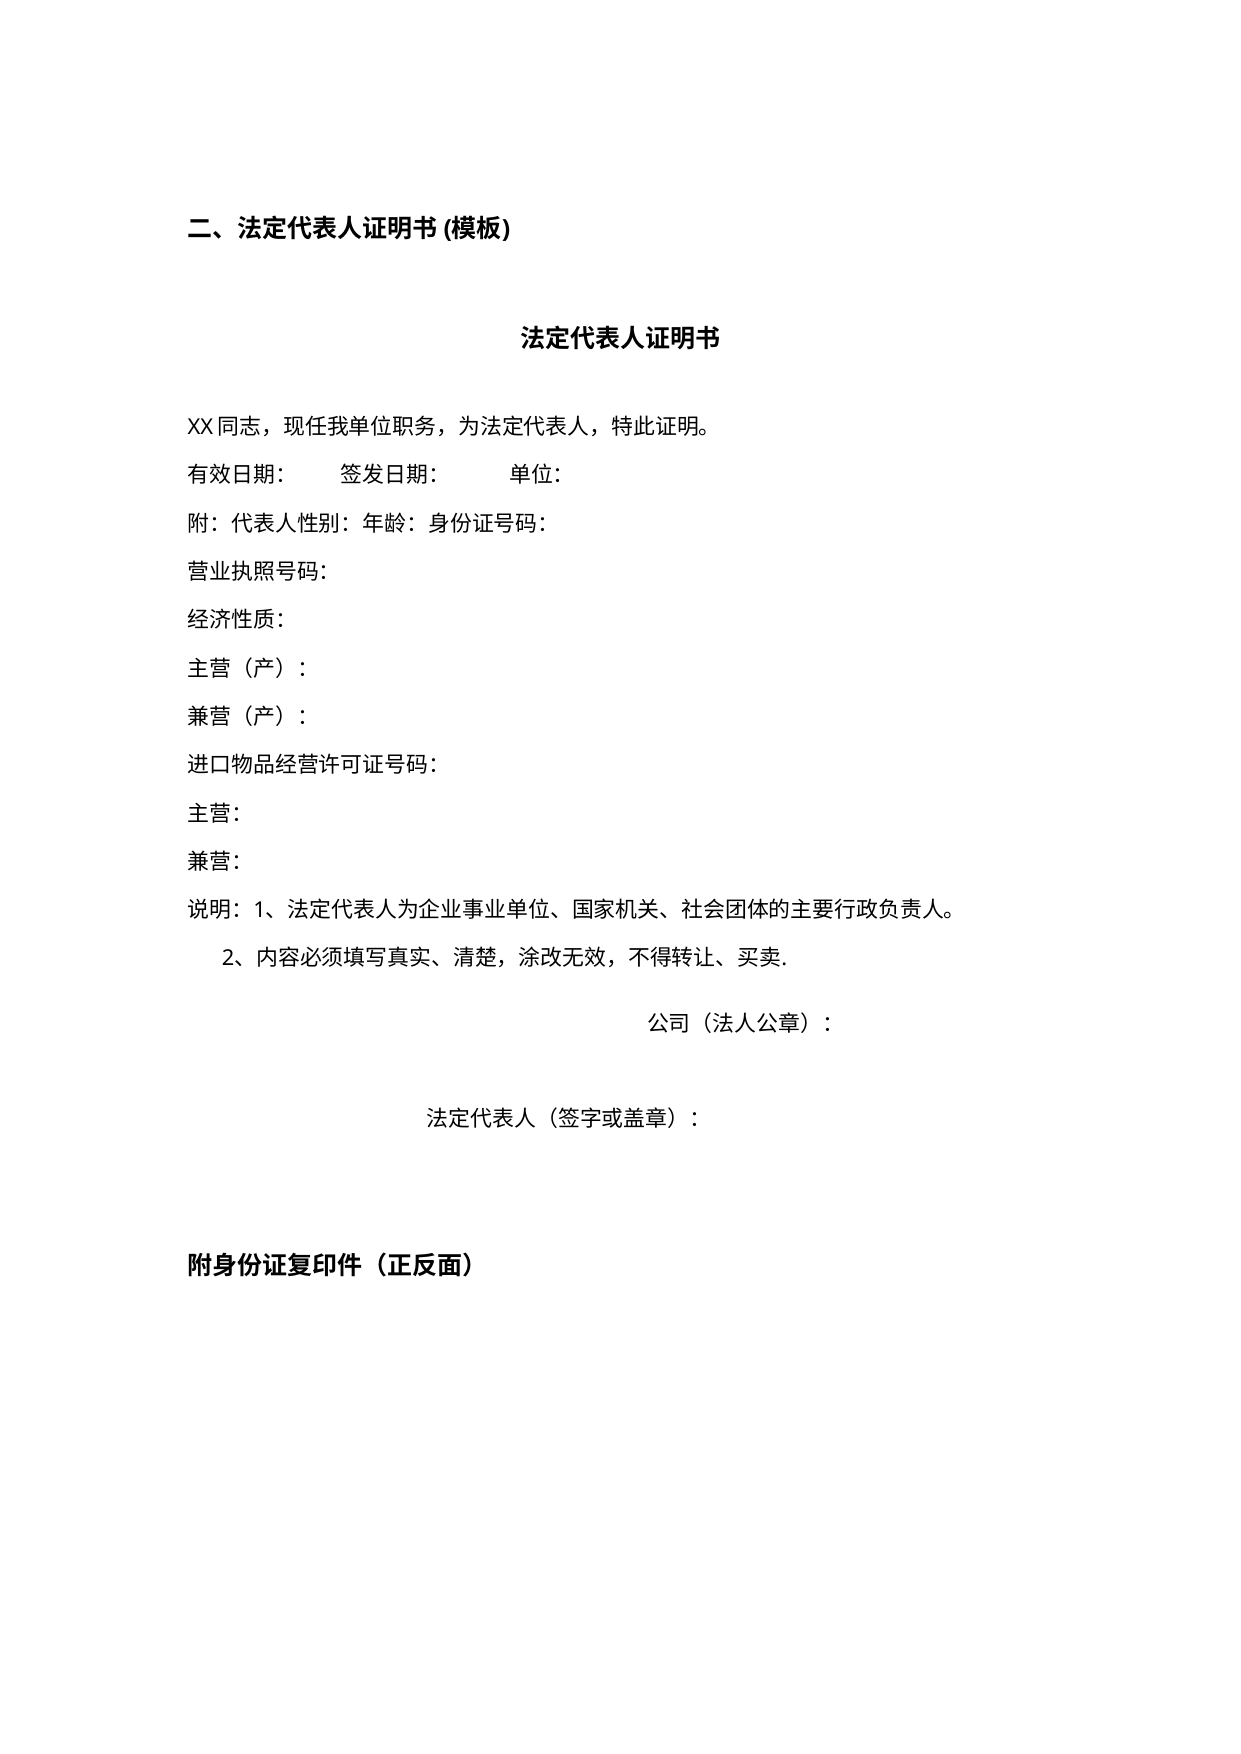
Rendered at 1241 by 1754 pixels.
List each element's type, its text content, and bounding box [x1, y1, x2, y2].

text 附身份证复印件（正反面） [187, 1231, 1053, 1296]
text 进口物品经营许可证号码： [187, 747, 1053, 779]
text 附：代表人性别：年龄：身份证号码： [187, 505, 1053, 538]
text 法定代表人（签字或盖章）： [187, 1101, 1053, 1133]
text 主营（产）： [187, 650, 1053, 683]
text 二、法定代表人证明书 (模板) [187, 194, 1053, 259]
text 有效日期： 签发日期： 单位： [187, 457, 1053, 489]
text 兼营： [187, 843, 1053, 876]
text 经济性质： [187, 602, 1053, 634]
text 法定代表人证明书 [187, 304, 1053, 369]
text 营业执照号码： [187, 553, 1053, 586]
text 2、内容必须填写真实、清楚，涂改无效，不得转让、买卖. [187, 940, 1053, 973]
text 公司（法人公章）： [647, 1005, 1053, 1038]
text 主营： [187, 795, 1053, 828]
text 说明：1、法定代表人为企业事业单位、国家机关、社会团体的主要行政负责人。 [187, 892, 1053, 924]
text 兼营（产）： [187, 698, 1053, 731]
text XX同志，现任我单位职务，为法定代表人，特此证明。 [187, 408, 1053, 441]
